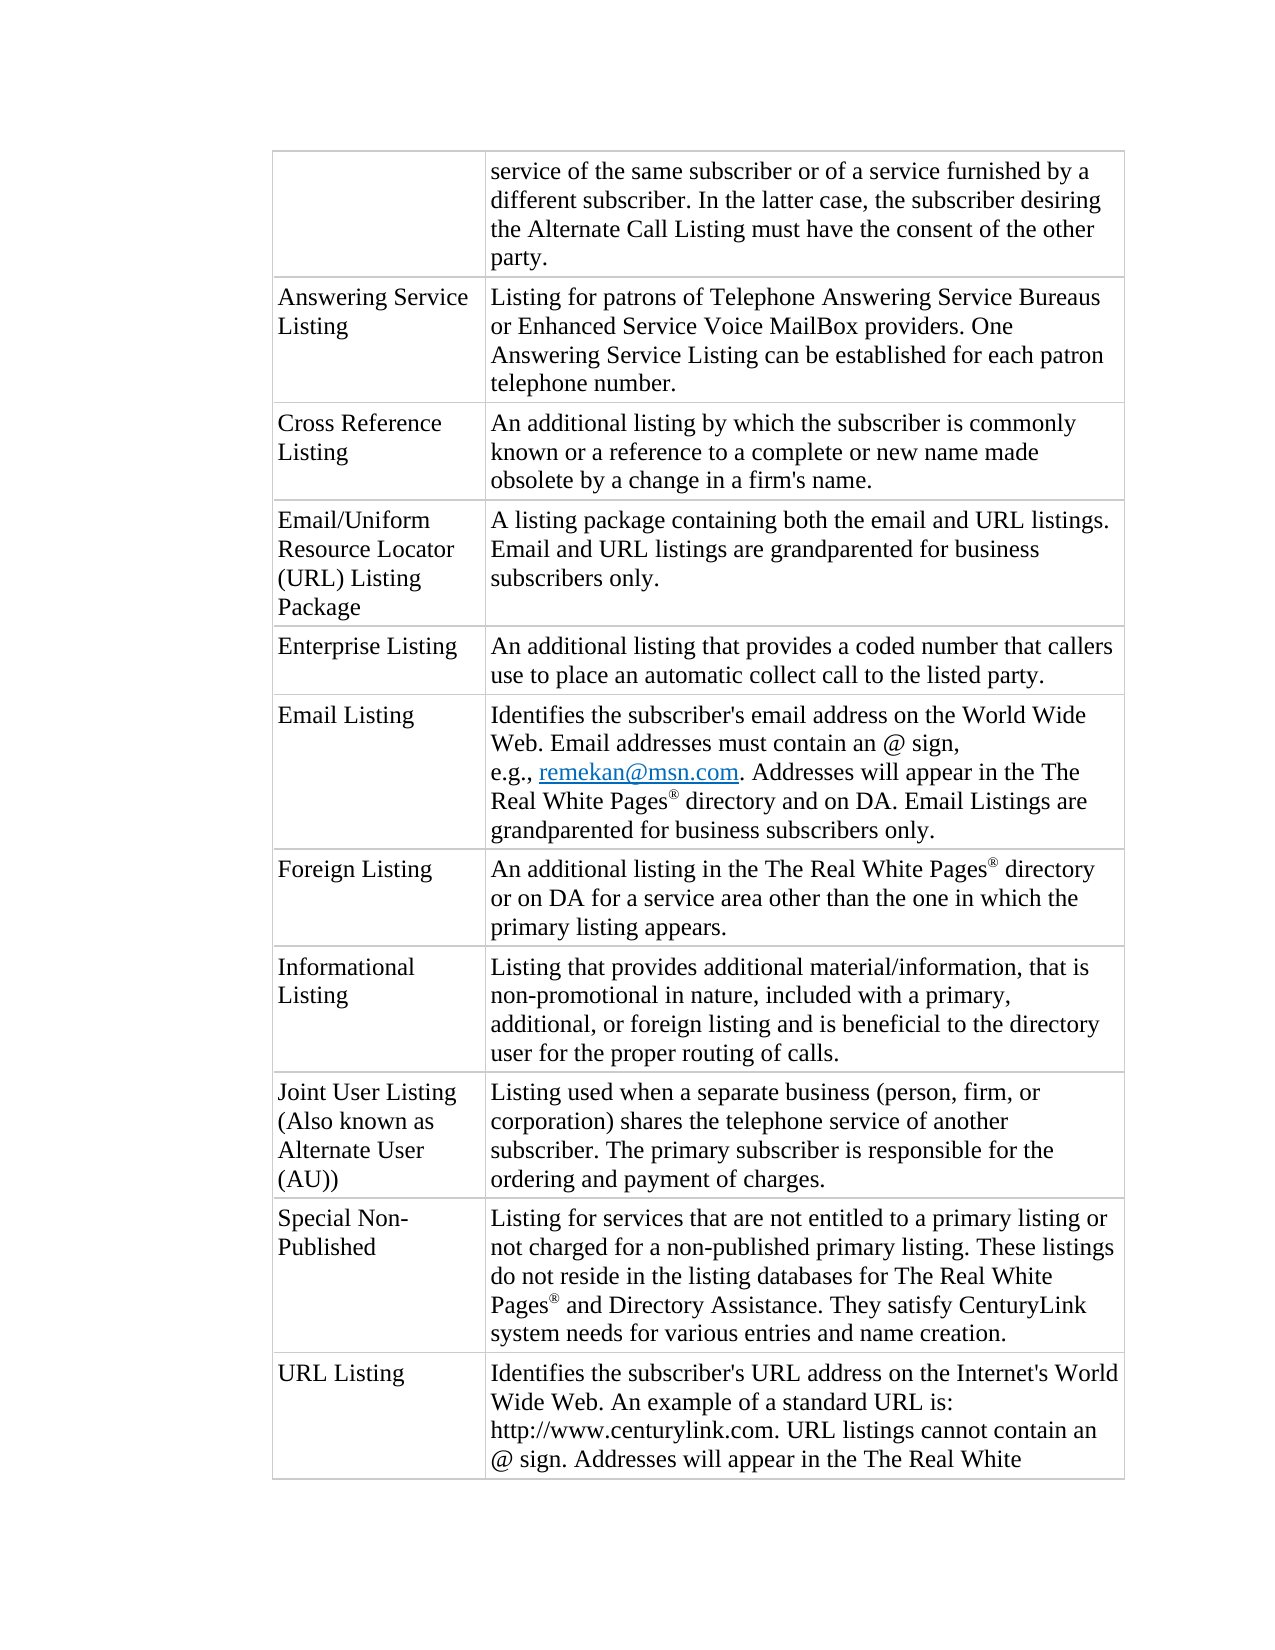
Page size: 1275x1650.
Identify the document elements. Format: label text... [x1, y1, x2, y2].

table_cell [486, 152, 1124, 276]
table_cell Listing for services that are not entitled to a primary listing or not charged for a non-published primary listing. These listings do not reside in the listing databases for The Real White Pages® and Directory Assistance. They satisfy CenturyLink system needs for various entries and name creation. [486, 1199, 1124, 1352]
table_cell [273, 152, 485, 276]
table_cell Email/Uniform Resource Locator (URL) Listing Package [273, 500, 485, 625]
table_cell A listing package containing both the email and URL listings. Email and URL listings are grandparented for business subscribers only. [486, 501, 1124, 625]
table_cell An additional listing in the The Real White Pages® directory or on DA for a service area other than the one in which the primary listing appears. [486, 850, 1124, 945]
table_cell Answering Service Listing [273, 277, 485, 402]
table_cell Listing for patrons of Telephone Answering Service Bureaus or Enhanced Service Voice MailBox providers. One Answering Service Listing can be established for each patron telephone number. [486, 278, 1124, 402]
table_cell Joint User Listing (Also known as Alternate User (AU)) [273, 1072, 485, 1197]
table_cell Identifies the subscriber's email address on the World Wide Web. Email addresses must contain an @ sign, e.g., remekan@msn.com. Addresses will appear in the The Real White Pages® directory and on DA. Email Listings are grandparented for business subscribers only. [486, 695, 1124, 848]
table_cell Special Non-Published [273, 1198, 485, 1352]
table_cell An additional listing that provides a coded number that callers use to place an automatic collect call to the listed party. [486, 627, 1124, 693]
table_cell Email Listing [273, 695, 485, 848]
table_cell Enterprise Listing [273, 626, 485, 693]
table_cell URL Listing [273, 1353, 485, 1478]
table_cell Listing that provides additional material/information, that is non-promotional in nature, included with a primary, additional, or foreign listing and is beneficial to the directory user for the proper routing of calls. [486, 947, 1124, 1071]
table_cell Listing used when a separate business (person, firm, or corporation) shares the telephone service of another subscriber. The primary subscriber is responsible for the ordering and payment of charges. [486, 1073, 1124, 1197]
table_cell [486, 1353, 1124, 1478]
table_cell Foreign Listing [273, 849, 485, 945]
table_cell An additional listing by which the subscriber is commonly known or a reference to a complete or new name made obsolete by a change in a firm's name. [486, 403, 1124, 499]
table_cell Informational Listing [273, 946, 485, 1071]
table_cell Cross Reference Listing [273, 403, 485, 499]
